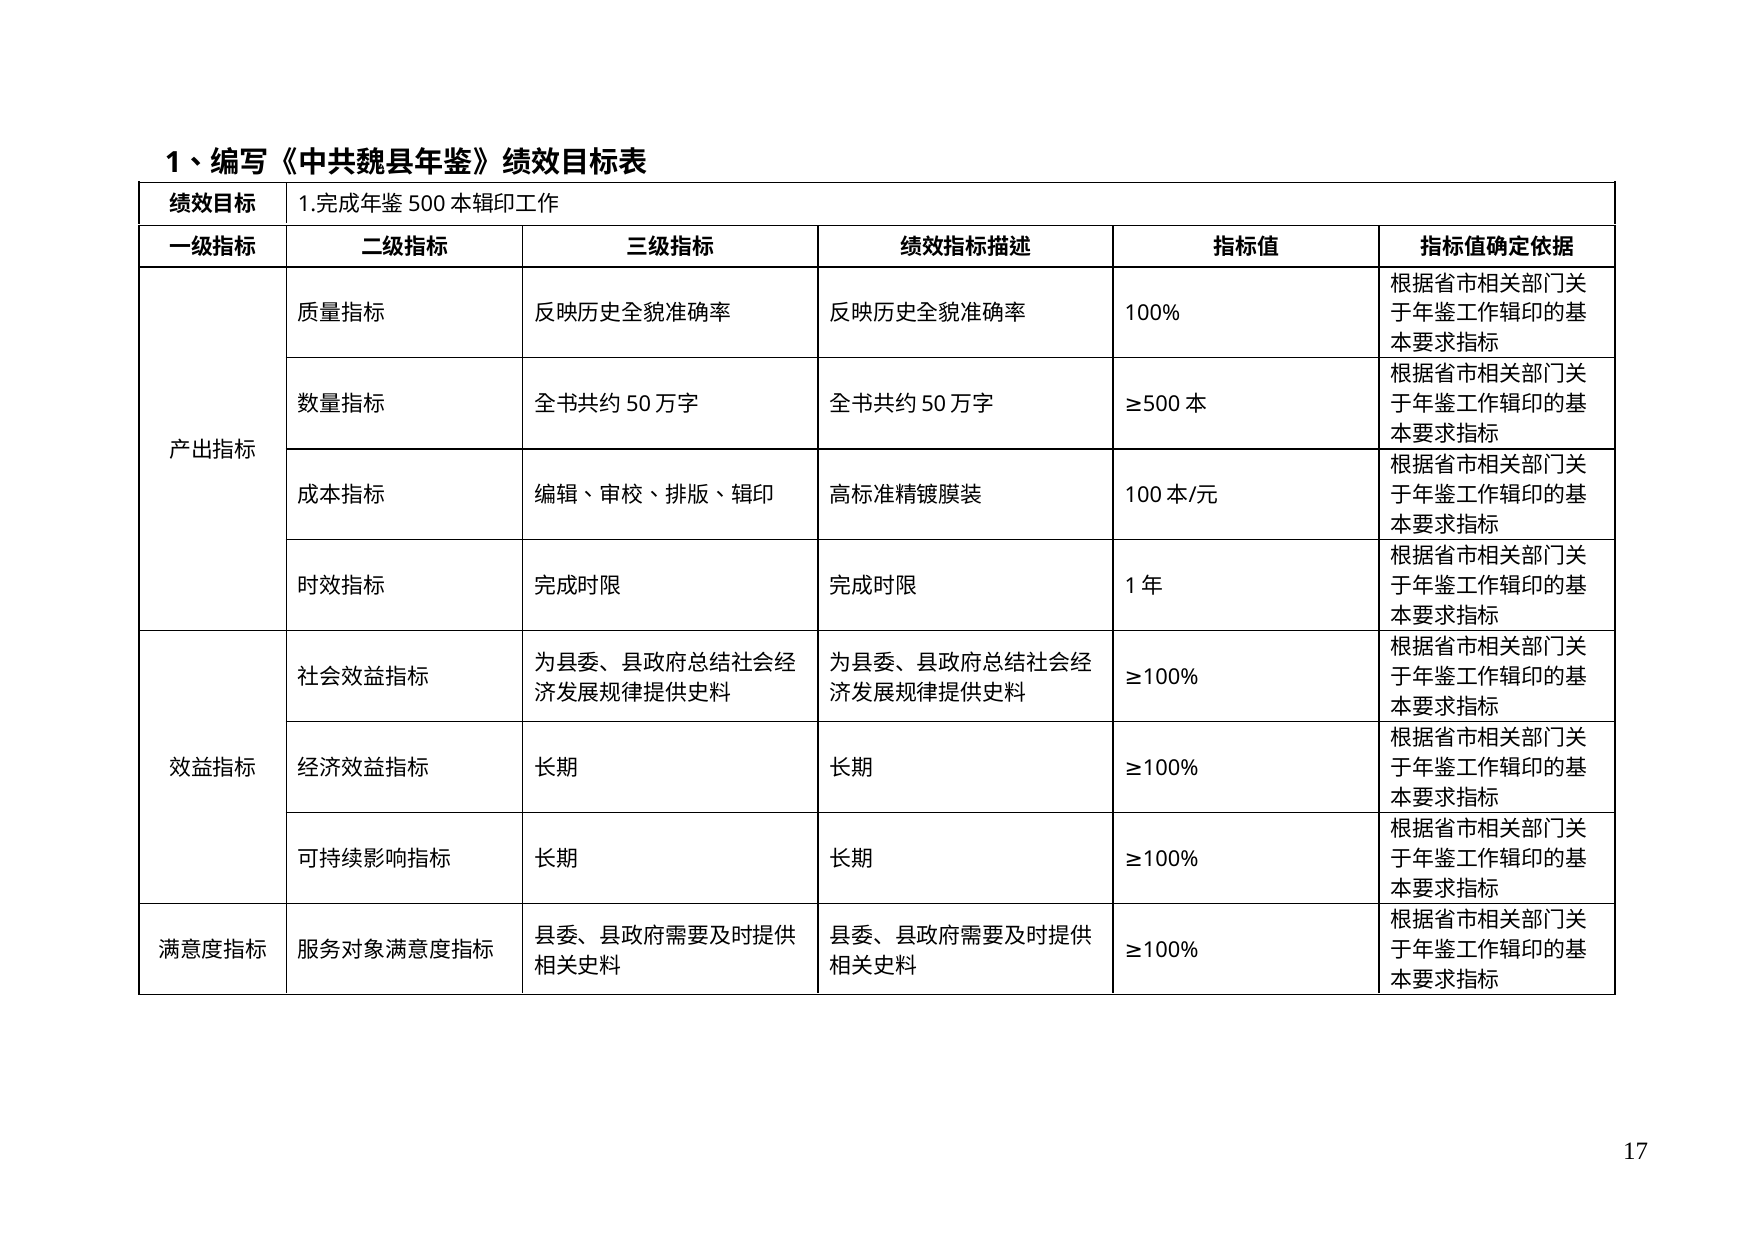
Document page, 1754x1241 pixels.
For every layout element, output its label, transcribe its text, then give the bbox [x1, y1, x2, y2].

table_cell 完成时限 [523, 540, 817, 630]
table_cell 长期 [523, 813, 817, 902]
table_cell 反映历史全貌准确率 [819, 268, 1112, 357]
table_cell 根据省市相关部门关于年鉴工作辑印的基本要求指标 [1380, 631, 1614, 721]
table_cell ≥100% [1114, 904, 1378, 993]
table_cell 根据省市相关部门关于年鉴工作辑印的基本要求指标 [1380, 904, 1614, 993]
table_cell 全书共约50万字 [523, 358, 817, 448]
table_cell 1年 [1114, 540, 1378, 630]
table_cell 100本/元 [1114, 450, 1378, 539]
table_cell 质量指标 [287, 268, 522, 357]
table_cell 效益指标 [140, 631, 286, 902]
table_header 指标值确定依据 [1380, 226, 1614, 266]
table_cell 全书共约50万字 [819, 358, 1112, 448]
table_cell 县委、县政府需要及时提供相关史料 [819, 904, 1112, 993]
table_cell 产出指标 [140, 268, 286, 630]
table_header 三级指标 [523, 226, 817, 266]
table_cell 县委、县政府需要及时提供相关史料 [523, 904, 817, 993]
table_header 绩效指标描述 [819, 226, 1112, 266]
table_cell 编辑、审校、排版、辑印 [523, 450, 817, 539]
table_cell ≥100% [1114, 722, 1378, 812]
table_cell 为县委、县政府总结社会经济发展规律提供史料 [523, 631, 817, 721]
table_cell 高标准精镀膜装 [819, 450, 1112, 539]
table_cell 100% [1114, 268, 1378, 357]
table_cell 经济效益指标 [287, 722, 522, 812]
table_header 1.完成年鉴500本辑印工作 [287, 183, 1614, 223]
table_cell 长期 [523, 722, 817, 812]
table_cell 根据省市相关部门关于年鉴工作辑印的基本要求指标 [1380, 268, 1614, 357]
table_cell 根据省市相关部门关于年鉴工作辑印的基本要求指标 [1380, 540, 1614, 630]
table_cell 为县委、县政府总结社会经济发展规律提供史料 [819, 631, 1112, 721]
table_header 二级指标 [287, 226, 522, 266]
table_header 绩效目标 [140, 183, 286, 223]
table_cell 完成时限 [819, 540, 1112, 630]
table_cell 可持续影响指标 [287, 813, 522, 902]
table_cell 根据省市相关部门关于年鉴工作辑印的基本要求指标 [1380, 450, 1614, 539]
table_cell ≥100% [1114, 813, 1378, 902]
table_cell 根据省市相关部门关于年鉴工作辑印的基本要求指标 [1380, 358, 1614, 448]
table_cell 反映历史全貌准确率 [523, 268, 817, 357]
table_cell 数量指标 [287, 358, 522, 448]
table_header 指标值 [1114, 226, 1378, 266]
table_cell 长期 [819, 722, 1112, 812]
text 1、编写《中共魏县年鉴》绩效目标表 [106, 142, 1648, 181]
table_cell 社会效益指标 [287, 631, 522, 721]
table_cell 根据省市相关部门关于年鉴工作辑印的基本要求指标 [1380, 722, 1614, 812]
table_cell 服务对象满意度指标 [287, 904, 522, 993]
table_cell 满意度指标 [140, 904, 286, 993]
table_cell ≥500本 [1114, 358, 1378, 448]
table_cell 时效指标 [287, 540, 522, 630]
table_cell 根据省市相关部门关于年鉴工作辑印的基本要求指标 [1380, 813, 1614, 902]
table_cell ≥100% [1114, 631, 1378, 721]
table_header 一级指标 [140, 226, 286, 266]
table_cell 长期 [819, 813, 1112, 902]
table_cell 成本指标 [287, 450, 522, 539]
